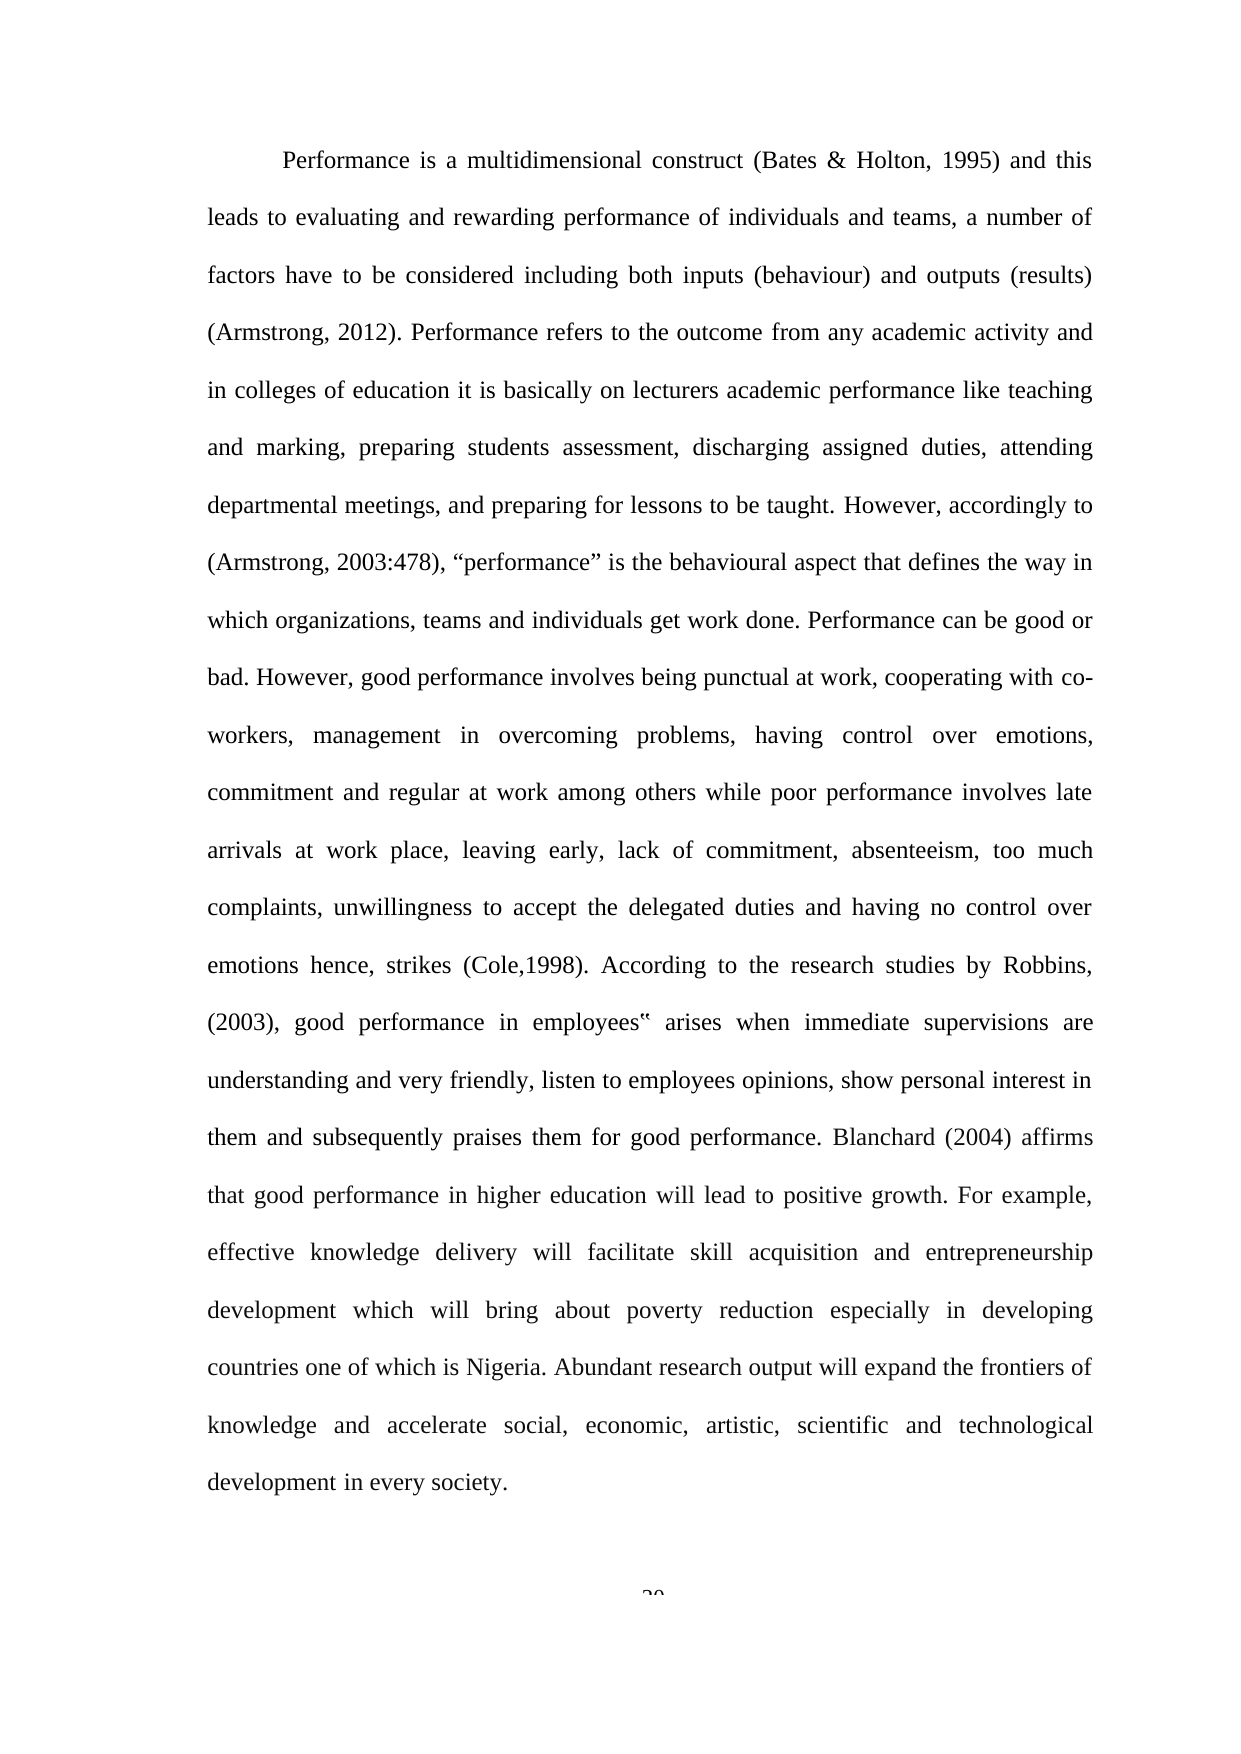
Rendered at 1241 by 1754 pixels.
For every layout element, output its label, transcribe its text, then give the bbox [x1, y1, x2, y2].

text Performance is a multidimensional construct (Bates & Holton, 1995) and this leads to evaluating and rewarding performance of individuals and teams, a number of factors have to be considered including both inputs (behaviour) and outputs (results) (Armstrong, 2012). Performance refers to the outcome from any academic activity and in colleges of education it is basically on lecturers academic performance like teaching and marking, preparing students assessment, discharging assigned duties, attending departmental meetings, and preparing for lessons to be taught. However, accordingly to (Armstrong, 2003:478), “performance” is the behavioural aspect that defines the way in which organizations, teams and individuals get work done. Performance can be good or bad. However, good performance involves being punctual at work, cooperating with co-workers, management in overcoming problems, having control over emotions, commitment and regular at work among others while poor performance involves late arrivals at work place, leaving early, lack of commitment, absenteeism, too much complaints, unwillingness to accept the delegated duties and having no control over emotions hence, strikes (Cole,1998). According to the research studies by Robbins, (2003), good performance in employees‟ arises when immediate supervisions are understanding and very friendly, listen to employees opinions, show personal interest in them and subsequently praises them for good performance. Blanchard (2004) affirms that good performance in higher education will lead to positive growth. For example, effective knowledge delivery will facilitate skill acquisition and entrepreneurship development which will bring about poverty reduction especially in developing countries one of which is Nigeria. Abundant research output will expand the frontiers of knowledge and accelerate social, economic, artistic, scientific and technological development in every society. [207, 145, 1093, 1496]
